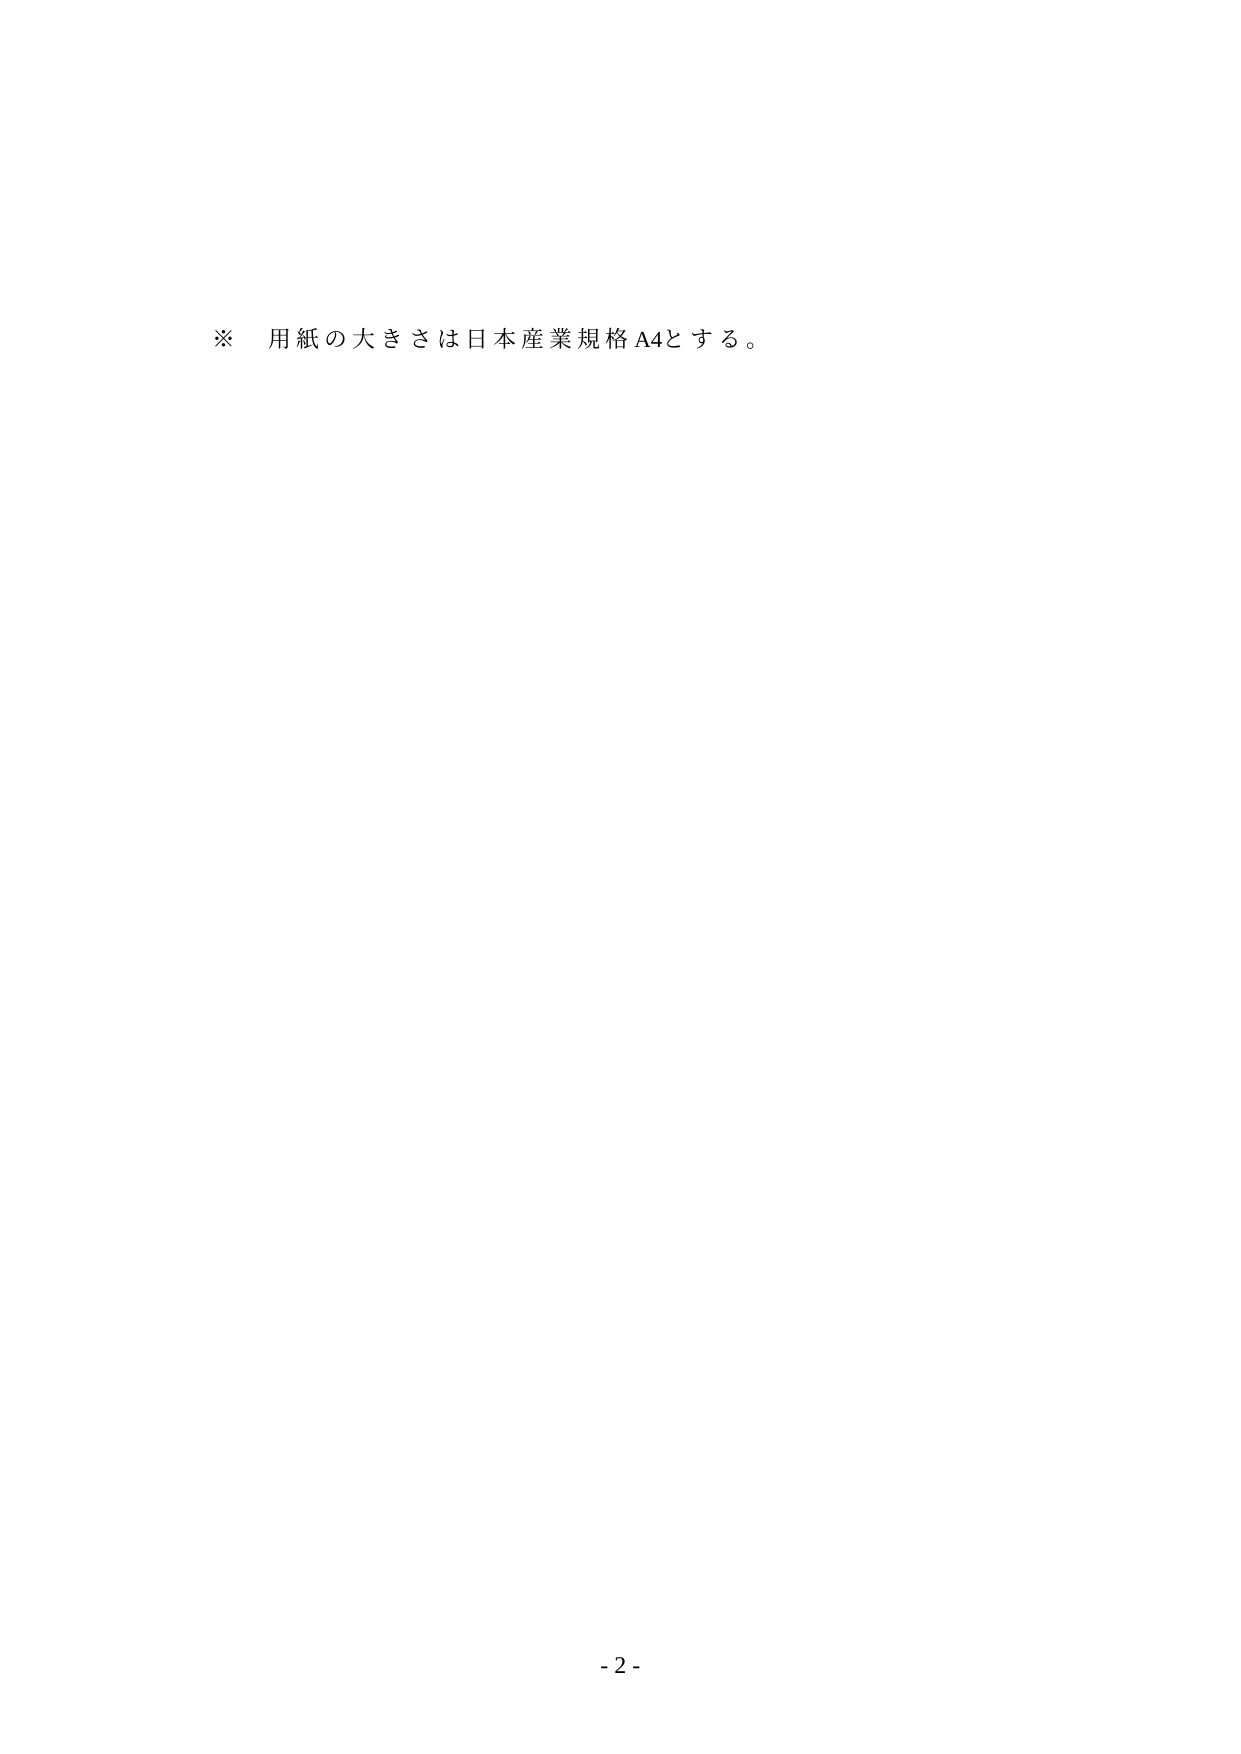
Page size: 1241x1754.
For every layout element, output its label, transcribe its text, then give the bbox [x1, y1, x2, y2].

text ※ 用紙の大きさは日本産業規格A4とする。 [128, 315, 1112, 361]
